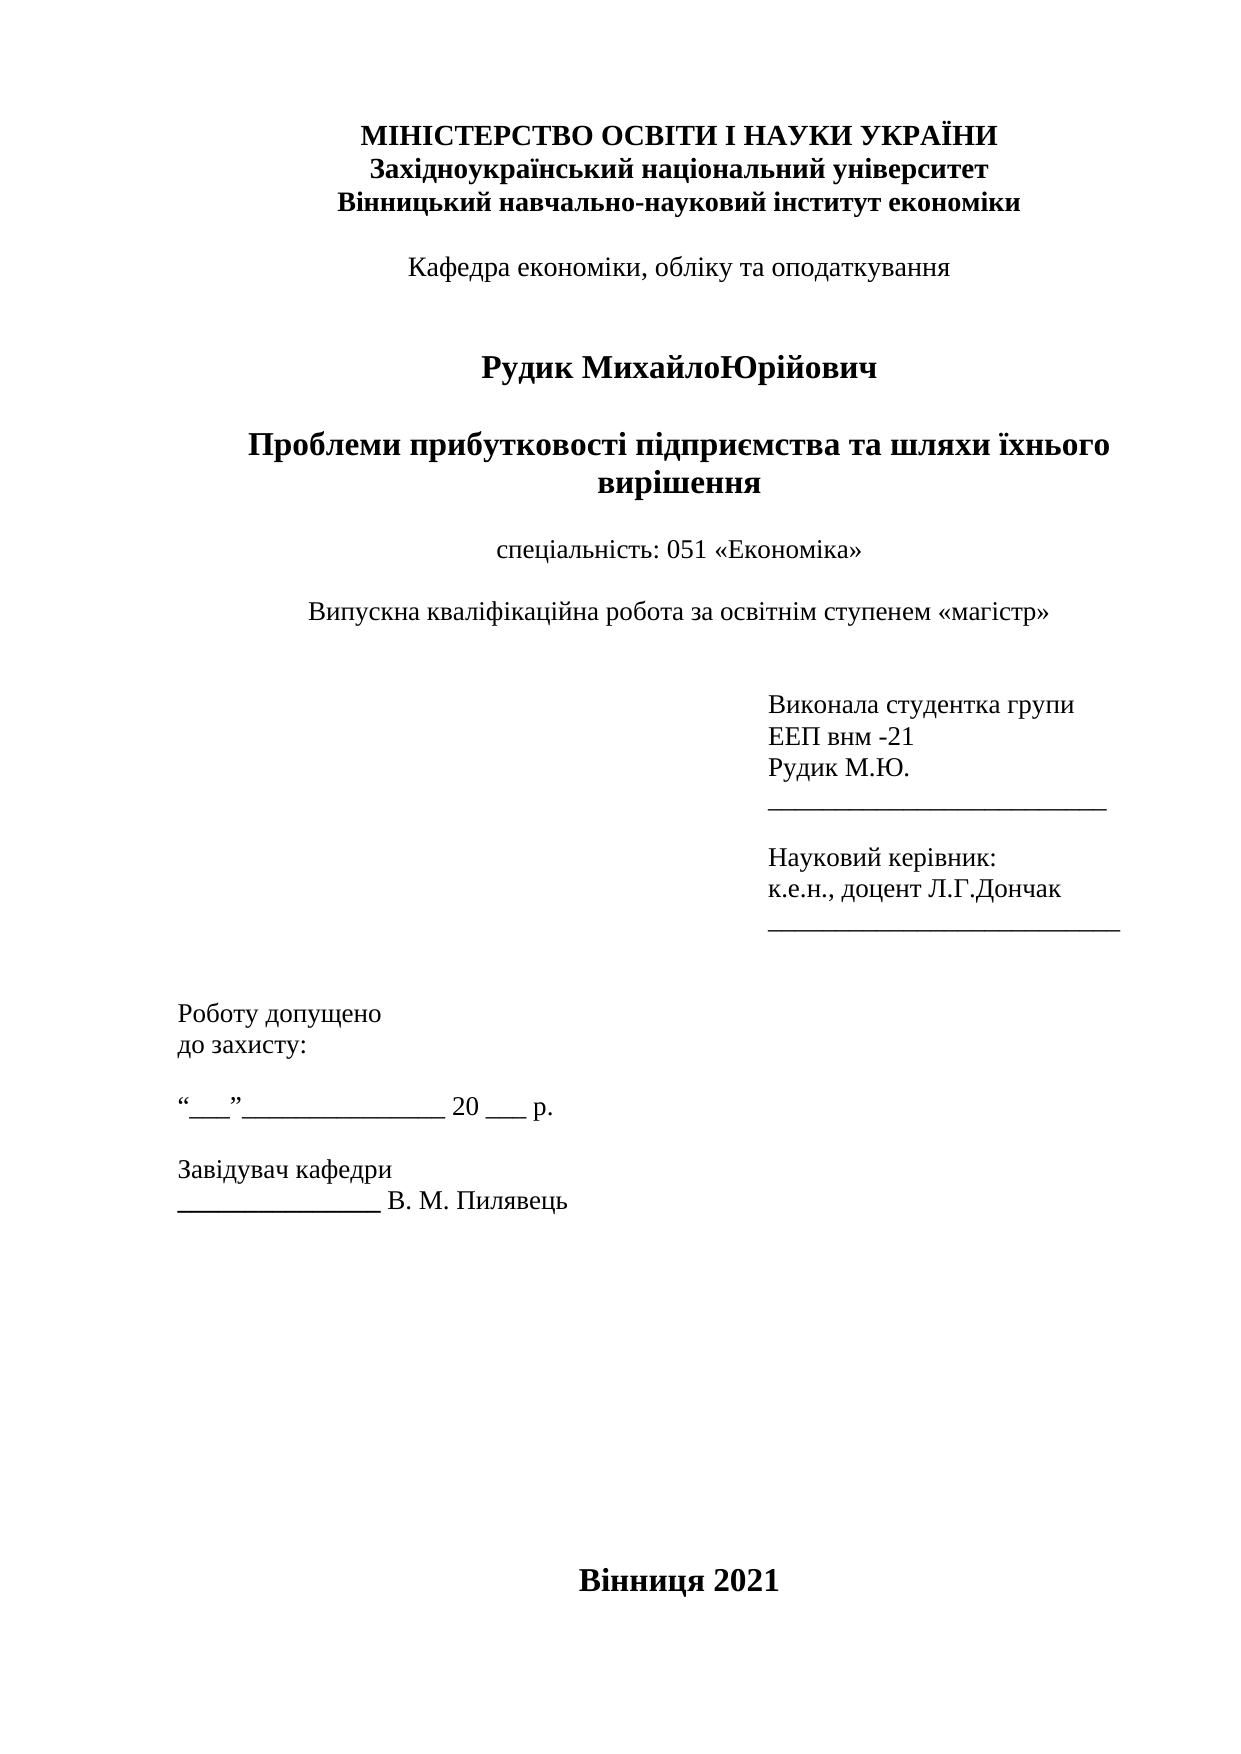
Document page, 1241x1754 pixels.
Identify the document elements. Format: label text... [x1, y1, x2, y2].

text спеціальність: 051 «Економіка» [177, 533, 1181, 564]
text ЕЕП внм -21 [768, 720, 1181, 751]
text Роботу допущено [177, 997, 1181, 1028]
text Завідувач кафедри [177, 1153, 1181, 1184]
text Кафедра економіки, обліку та оподаткування [177, 250, 1181, 282]
text Випускна кваліфікаційна робота за освітнім ступенем «магістр» [177, 595, 1181, 626]
text к.е.н., доцент Л.Г.Дончак [768, 872, 1181, 903]
text Західноукраїнський національний університет [177, 152, 1181, 185]
text Виконала студентка групи [768, 689, 1181, 720]
text _______________ В. М. Пилявець [177, 1184, 1181, 1215]
text Вінницький навчально-науковий інститут економіки [177, 185, 1181, 218]
text Проблеми прибутковості підприємства та шляхи їхнього вирішення [177, 424, 1181, 501]
text до захисту: [177, 1028, 1181, 1059]
text Рудик МихайлоЮрійович [177, 347, 1181, 386]
text Вінниця 2021ЗМІСТ [177, 1560, 1181, 1598]
text МІНІСТЕРСТВО ОСВІТИ І НАУКИ УКРАЇНИ [177, 118, 1181, 152]
text Науковий керівник: [768, 841, 1181, 872]
text __________________________ [768, 903, 1181, 935]
text “___”_______________ 20 ___ р. [177, 1090, 1181, 1122]
text _________________________ [768, 782, 1181, 813]
text Рудик М.Ю. [768, 751, 1181, 782]
